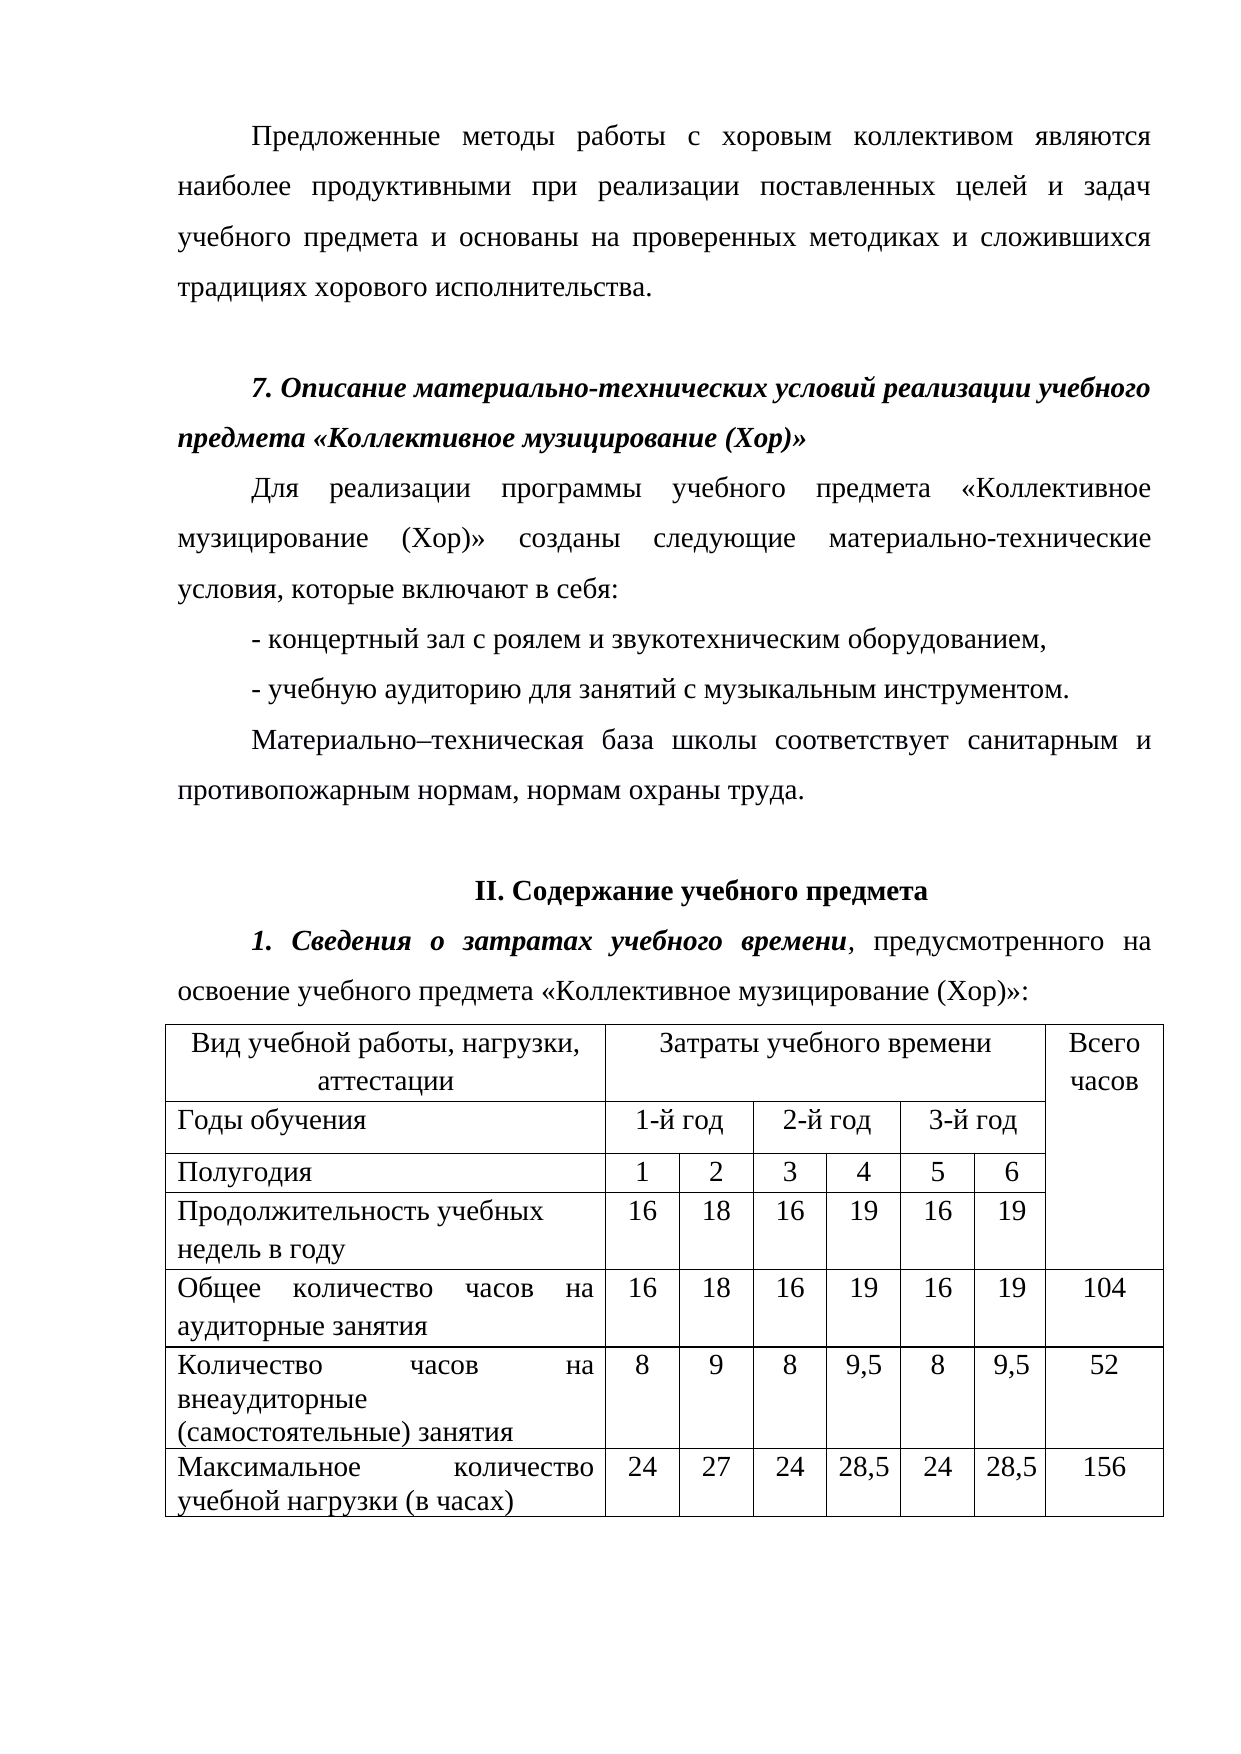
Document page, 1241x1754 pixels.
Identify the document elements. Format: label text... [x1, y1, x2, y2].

text 1. Сведения о затратах учебного времени, предусмотренного на освоение учебного предмета «Коллективное музицирование (Хор)»: [177, 923, 1152, 1007]
table_cell 104 [1046, 1270, 1163, 1346]
table_header Вид учебной работы, нагрузки, аттестации [166, 1025, 605, 1101]
table_cell 18 [680, 1193, 753, 1269]
text II. Содержание учебного предмета [177, 873, 1152, 906]
table_cell Максимальное количество учебной нагрузки (в часах) [166, 1449, 605, 1516]
text - концертный зал с роялем и звукотехническим оборудованием, [177, 621, 1152, 655]
table_cell 16 [606, 1270, 679, 1346]
table_cell 16 [901, 1270, 974, 1346]
table_cell 16 [606, 1193, 679, 1269]
table_cell 16 [754, 1270, 826, 1346]
table_cell Количество часов на внеаудиторные (самостоятельные) занятия [166, 1348, 605, 1448]
table_cell 156 [1046, 1449, 1163, 1516]
table_cell 5 [901, 1154, 974, 1192]
text Для реализации программы учебного предмета «Коллективное музицирование (Хор)» созданы следующие материально-технические условия, которые включают в себя: [177, 470, 1152, 604]
table_cell 1-й год [606, 1102, 753, 1153]
table_cell 24 [754, 1449, 826, 1516]
table_cell 18 [680, 1270, 753, 1346]
table_cell 16 [754, 1193, 826, 1269]
table_cell 9 [680, 1348, 753, 1448]
table_cell 24 [901, 1449, 974, 1516]
table_cell 4 [827, 1154, 900, 1192]
table_cell 9,5 [975, 1348, 1045, 1448]
text - учебную аудиторию для занятий с музыкальным инструментом. [177, 672, 1152, 705]
table_cell 24 [606, 1449, 679, 1516]
table_header Всего часов [1046, 1025, 1163, 1269]
table_cell 8 [901, 1348, 974, 1448]
table_cell 3 [754, 1154, 826, 1192]
table_cell 8 [606, 1348, 679, 1448]
table_cell 28,5 [827, 1449, 900, 1516]
table_cell Продолжительность учебных недель в году [166, 1193, 605, 1269]
table_cell 6 [975, 1154, 1045, 1192]
table_cell 1 [606, 1154, 679, 1192]
table_cell Общее количество часов на аудиторные занятия [166, 1270, 605, 1346]
table_cell 19 [975, 1270, 1045, 1346]
text 7. Описание материально-технических условий реализации учебного предмета «Коллективное музицирование (Хор)» [177, 370, 1152, 453]
table_cell 2 [680, 1154, 753, 1192]
table_cell 52 [1046, 1348, 1163, 1448]
table_cell 19 [975, 1193, 1045, 1269]
text Предложенные методы работы с хоровым коллективом являются наиболее продуктивными при реализации поставленных целей и задач учебного предмета и основаны на проверенных методиках и сложившихся традициях хорового исполнительства. [177, 118, 1152, 303]
table_cell 19 [827, 1270, 900, 1346]
table_header Затраты учебного времени [606, 1025, 1045, 1101]
text Материально–техническая база школы соответствует санитарным и противопожарным нормам, нормам охраны труда. [177, 722, 1152, 806]
table_cell 16 [901, 1193, 974, 1269]
table_cell 3-й год [901, 1102, 1045, 1153]
table_cell 8 [754, 1348, 826, 1448]
table_cell Полугодия [166, 1154, 605, 1192]
table_cell 19 [827, 1193, 900, 1269]
table_cell Годы обучения [166, 1102, 605, 1153]
table_cell 28,5 [975, 1449, 1045, 1516]
table_cell 2-й год [754, 1102, 900, 1153]
table_cell 27 [680, 1449, 753, 1516]
table_cell 9,5 [827, 1348, 900, 1448]
